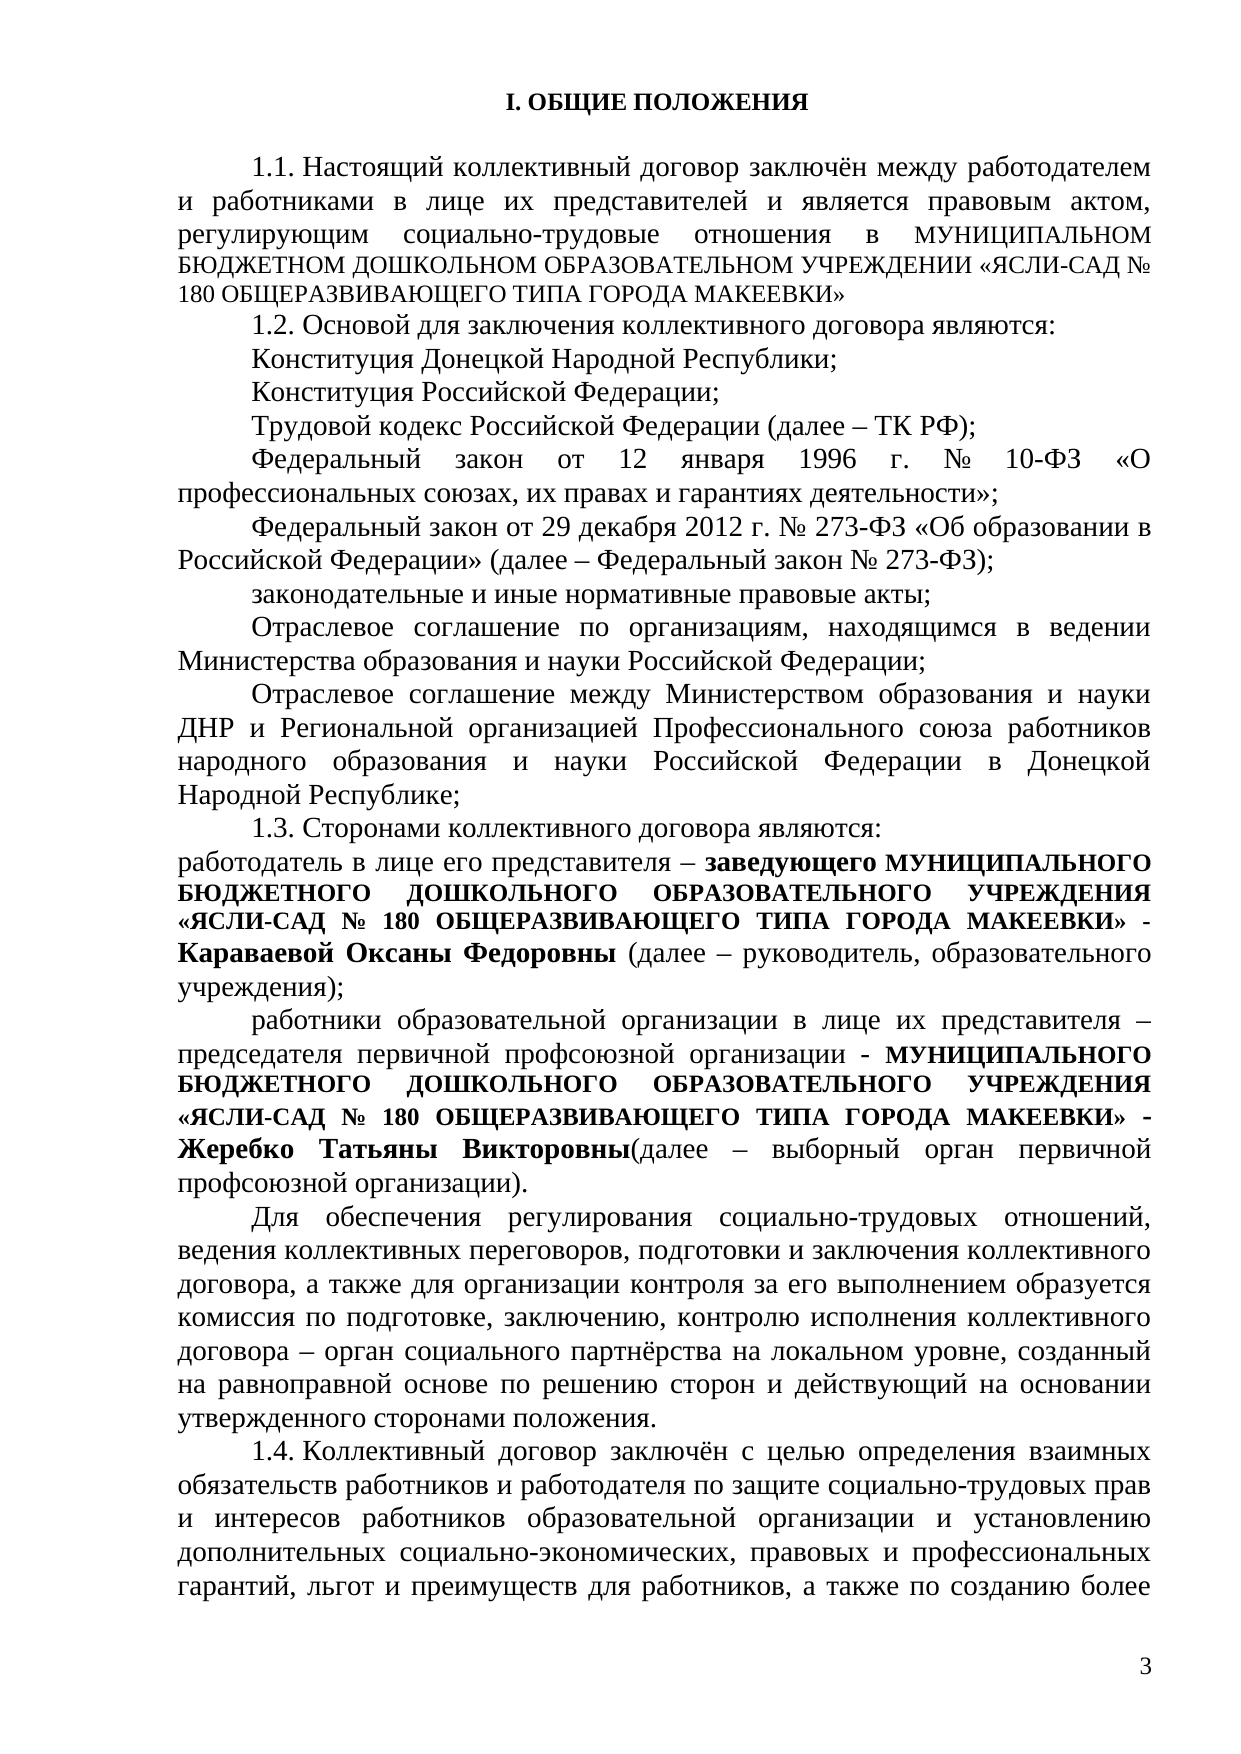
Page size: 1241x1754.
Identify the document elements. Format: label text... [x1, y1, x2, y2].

text Конституция Российской Федерации; [177, 374, 1152, 408]
text I. ОБЩИЕ ПОЛОЖЕНИЯ [162, 87, 1152, 116]
text работодатель в лице его представителя – заведующего МУНИЦИПАЛЬНОГО БЮДЖЕТНОГО ДОШКОЛЬНОГО ОБРАЗОВАТЕЛЬНОГО УЧРЕЖДЕНИЯ «ЯСЛИ-САД № 180 ОБЩЕРАЗВИВАЮЩЕГО ТИПА ГОРОДА МАКЕЕВКИ» - Караваевой Оксаны Федоровны (далее – руководитель, образовательного учреждения); [177, 844, 1152, 1002]
text 1.3. Сторонами коллективного договора являются: [177, 811, 1152, 844]
text законодательные и иные нормативные правовые акты; [177, 576, 1152, 609]
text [177, 1433, 1152, 1601]
text Федеральный закон от 29 декабря 2012 г. № 273-ФЗ «Об образовании в Российской Федерации» (далее – Федеральный закон № 273-ФЗ); [177, 509, 1152, 576]
text Трудовой кодекс Российской Федерации (далее – ТК РФ); [177, 408, 1152, 442]
text работники образовательной организации в лице их представителя – председателя первичной профсоюзной организации - МУНИЦИПАЛЬНОГО БЮДЖЕТНОГО ДОШКОЛЬНОГО ОБРАЗОВАТЕЛЬНОГО УЧРЕЖДЕНИЯ «ЯСЛИ-САД № 180 ОБЩЕРАЗВИВАЮЩЕГО ТИПА ГОРОДА МАКЕЕВКИ» - Жеребко Татьяны Викторовны(далее – выборный орган первичной профсоюзной организации). [177, 1002, 1152, 1199]
text 1.2. Основой для заключения коллективного договора являются: [177, 307, 1152, 341]
text 1.1. Настоящий коллективный договор заключён между работодателем и работниками в лице их представителей и является правовым актом, регулирующим социально-трудовые отношения в МУНИЦИПАЛЬНОМ БЮДЖЕТНОМ ДОШКОЛЬНОМ ОБРАЗОВАТЕЛЬНОМ УЧРЕЖДЕНИИ «ЯСЛИ-САД № 180 ОБЩЕРАЗВИВАЮЩЕГО ТИПА ГОРОДА МАКЕЕВКИ» [177, 149, 1152, 307]
text Для обеспечения регулирования социально-трудовых отношений, ведения коллективных переговоров, подготовки и заключения коллективного договора, а также для организации контроля за его выполнением образуется комиссия по подготовке, заключению, контролю исполнения коллективного договора – орган социального партнёрства на локальном уровне, созданный на равноправной основе по решению сторон и действующий на основании утвержденного сторонами положения. [177, 1199, 1152, 1433]
text Федеральный закон от 12 января 1996 г. № 10-ФЗ «О профессиональных союзах, их правах и гарантиях деятельности»; [177, 442, 1152, 509]
text Отраслевое соглашение между Министерством образования и науки ДНР и Региональной организацией Профессионального союза работников народного образования и науки Российской Федерации в Донецкой Народной Республике; [177, 676, 1152, 811]
text Отраслевое соглашение по организациям, находящимся в ведении Министерства образования и науки Российской Федерации; [177, 609, 1152, 676]
text Конституция Донецкой Народной Республики; [177, 341, 1152, 374]
